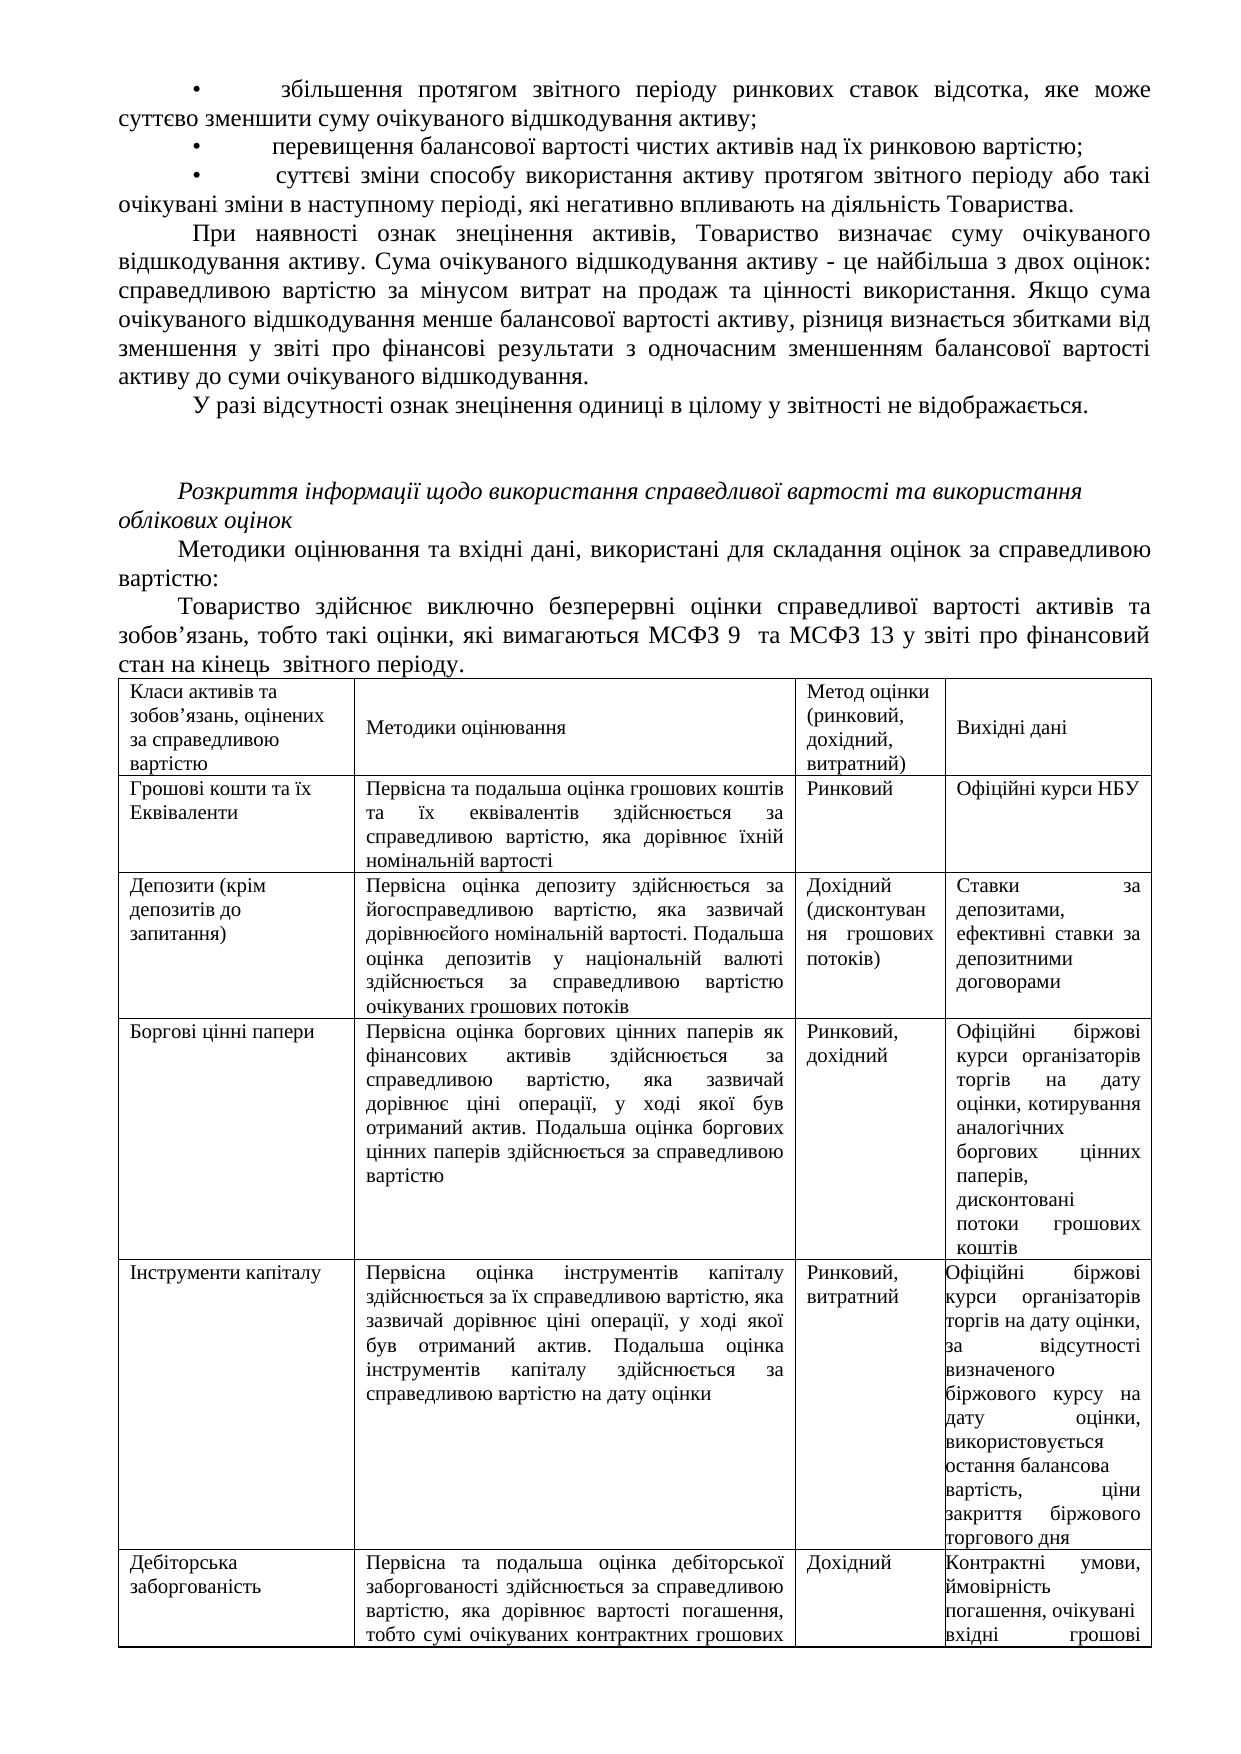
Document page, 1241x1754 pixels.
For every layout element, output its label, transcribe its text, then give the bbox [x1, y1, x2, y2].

text Методики оцінювання та вхідні дані, використані для складання оцінок за справедливою вартістю: [118, 534, 1152, 591]
table_header Вихідні дані [946, 679, 1151, 775]
text Товариство здійснює виключно безперервні оцінки справедливої вартості активів та зобов’язань, тобто такі оцінки, які вимагаються МСФЗ 9 та МСФЗ 13 у звіті про фінансовий стан на кінець звітного періоду. [118, 591, 1152, 678]
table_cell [119, 1550, 354, 1646]
table_cell Дохідний (дисконтування грошових потоків) [796, 873, 945, 1018]
table_cell Первісна оцінка інструментів капіталу здійснюється за їх справедливою вартістю, яка зазвичай дорівнює ціні операції, у ході якої був отриманий актив. Подальша оцінка інструментів капіталу здійснюється за справедливою вартістю на дату оцінки [355, 1260, 795, 1549]
table_cell Офіційні курси НБУ [946, 776, 1151, 872]
table_cell Ринковий, витратний [796, 1260, 945, 1549]
text • збільшення протягом звітного періоду ринкових ставок відсотка, яке може суттєво зменшити суму очікуваного відшкодування активу; [118, 74, 1152, 131]
table_cell Ставки за депозитами, ефективні ставки за депозитними договорами [946, 873, 1151, 1018]
text • суттєві зміни способу використання активу протягом звітного періоду або такі очікувані зміни в наступному періоді, які негативно впливають на діяльність Товариства. [118, 160, 1152, 218]
text У разі відсутності ознак знецінення одиниці в цілому у звітності не відображається. [118, 390, 1152, 419]
table_cell Дохідний [796, 1550, 945, 1646]
table_cell Офіційні біржові курси організаторів торгів на дату оцінки, котирування аналогічних боргових цінних паперів, дисконтовані потоки грошових коштів [946, 1019, 1151, 1259]
table_header Методики оцінювання [355, 679, 795, 775]
text Розкриття інформації щодо використання справедливої вартості та використання облікових оцінок [118, 476, 1152, 534]
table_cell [946, 1550, 1151, 1646]
text • перевищення балансової вартості чистих активів над їх ринковою вартістю; [118, 131, 1152, 160]
table_header Метод оцінки (ринковий, дохідний, витратний) [796, 679, 945, 775]
table_cell Депозити (крім депозитів до запитання) [119, 873, 354, 1018]
table_cell Первісна оцінка депозиту здійснюється за йогосправедливою вартістю, яка зазвичай дорівнюєйого номінальній вартості. Подальша оцінка депозитів у національній валюті здійснюється за справедливою вартістю очікуваних грошових потоків [355, 873, 795, 1018]
table_cell Ринковий, дохідний [796, 1019, 945, 1259]
text При наявності ознак знецінення активів, Товариство визначає суму очікуваного відшкодування активу. Сума очікуваного відшкодування активу - це найбільша з двох оцінок: справедливою вартістю за мінусом витрат на продаж та цінності використання. Якщо сума очікуваного відшкодування менше балансової вартості активу, різниця визнається збитками від зменшення у звіті про фінансові результати з одночасним зменшенням балансової вартості активу до суми очікуваного відшкодування. [118, 218, 1152, 390]
table_cell Первісна оцінка боргових цінних паперів як фінансових активів здійснюється за справедливою вартістю, яка зазвичай дорівнює ціні операції, у ході якої був отриманий актив. Подальша оцінка боргових цінних паперів здійснюється за справедливою вартістю [355, 1019, 795, 1259]
table_cell Первісна та подальша оцінка грошових коштів та їх еквівалентів здійснюється за справедливою вартістю, яка дорівнює їхній номінальній вартості [355, 776, 795, 872]
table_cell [355, 1550, 795, 1646]
table_cell Інструменти капіталу [119, 1260, 354, 1549]
table_cell Грошові кошти та їх Еквіваленти [119, 776, 354, 872]
table_header Класи активів та зобов’язань, оцінених за справедливою вартістю [119, 679, 354, 775]
table_cell Боргові цінні папери [119, 1019, 354, 1259]
table_cell Офіційні біржові курси організаторів торгів на дату оцінки, за відсутності визначеного біржового курсу на дату оцінки, використовується остання балансова вартість, ціни закриття біржового торгового дня [946, 1260, 1151, 1549]
table_cell Ринковий [796, 776, 945, 872]
